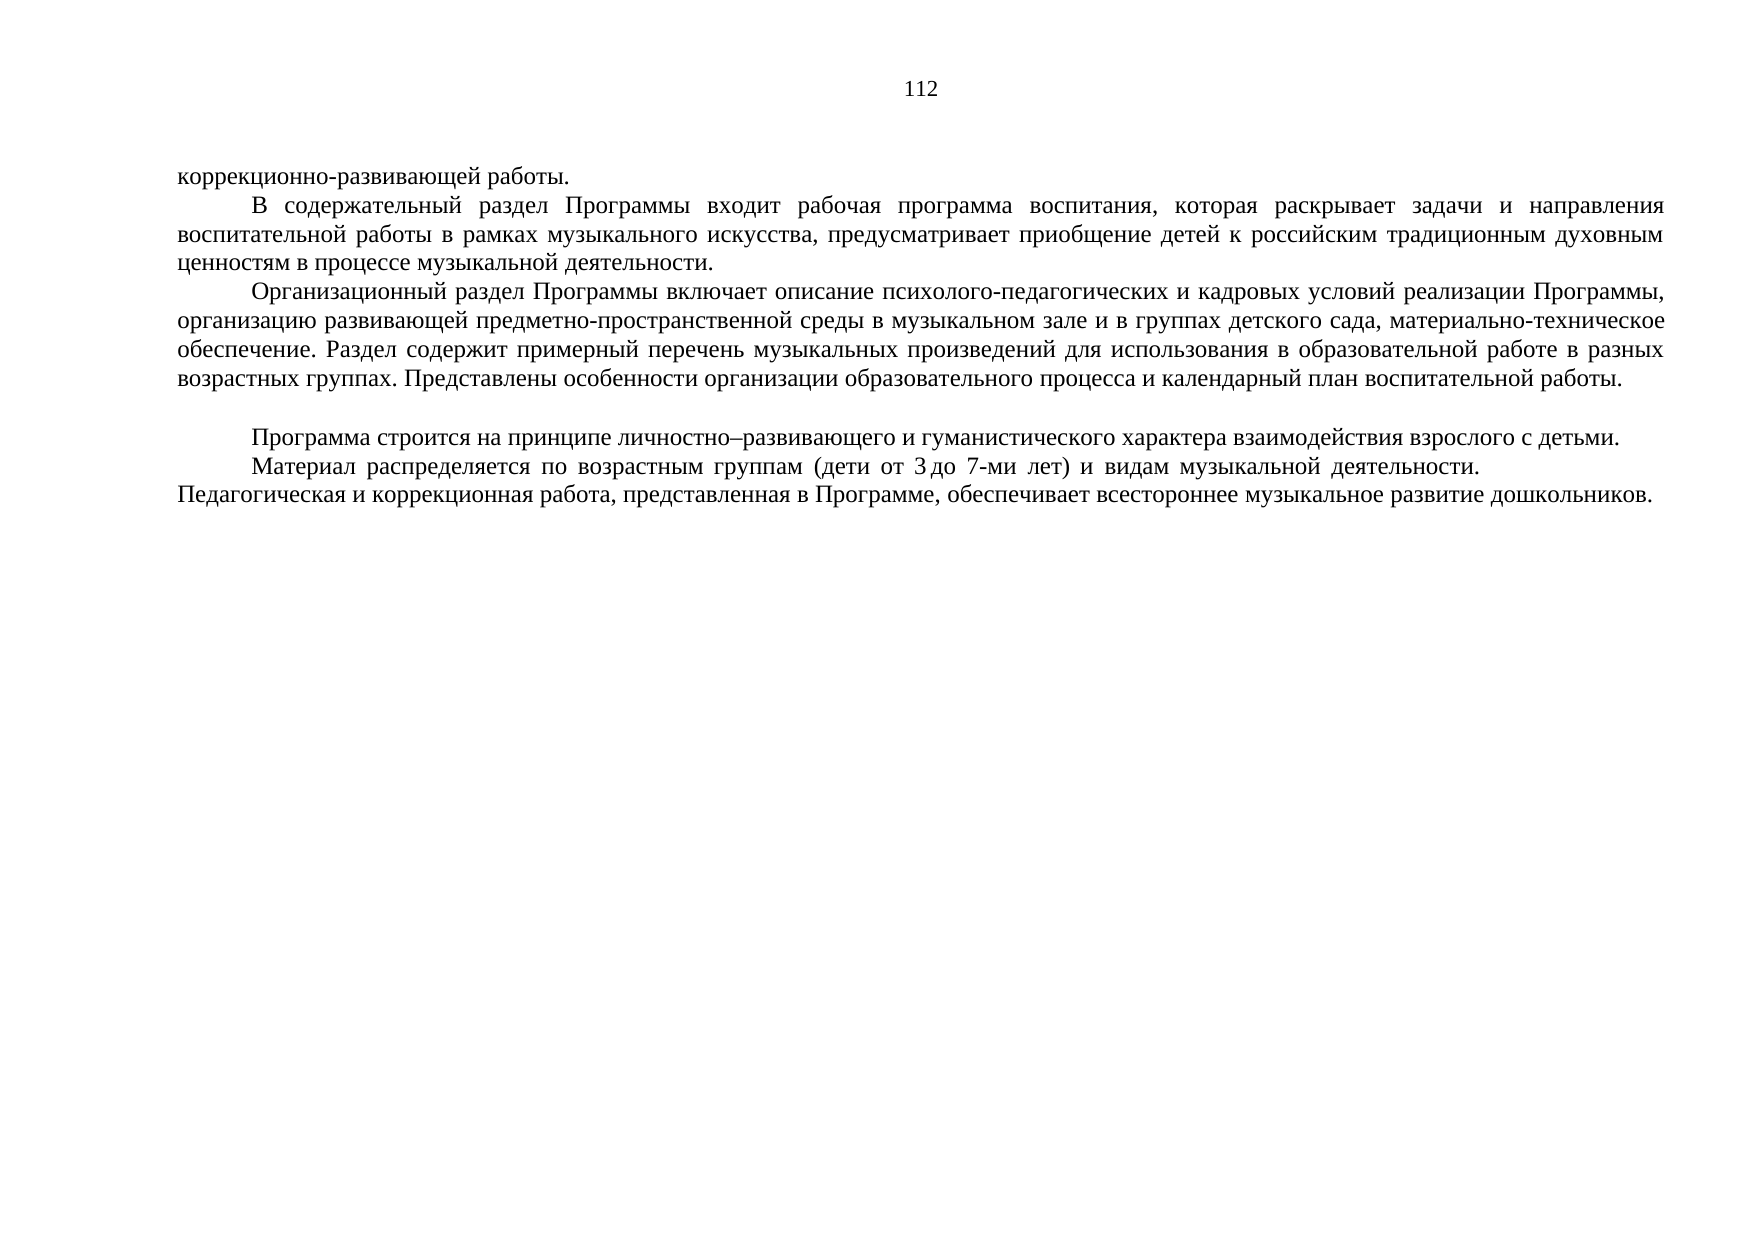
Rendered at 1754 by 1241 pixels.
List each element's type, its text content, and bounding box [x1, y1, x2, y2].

text В содержательный раздел Программы входит рабочая программа воспитания, которая раскрывает задачи и направления воспитательной работы в рамках музыкального искусства, предусматривает приобщение детей к российским традиционным духовным ценностям в процессе музыкальной деятельности. [177, 190, 1665, 276]
text Программа строится на принципе личностно–развивающего и гуманистического характера взаимодействия взрослого с детьми. Материал распределяется по возрастным группам (дети от 3до 7-ми лет) и видам музыкальной деятельности. [251, 422, 1681, 479]
text коррекционно-развивающей работы. [177, 161, 1681, 190]
text Педагогическая и коррекционная работа, представленная в Программе, обеспечивает всестороннее музыкальное развитие дошкольников. [177, 479, 1681, 508]
text Организационный раздел Программы включает описание психолого-педагогических и кадровых условий реализации Программы, организацию развивающей предметно-пространственной среды в музыкальном зале и в группах детского сада, материально-техническое обеспечение. Раздел содержит примерный перечень музыкальных произведений для использования в образовательной работе в разных возрастных группах. Представлены особенности организации образовательного процесса и календарный план воспитательной работы. [177, 276, 1666, 391]
